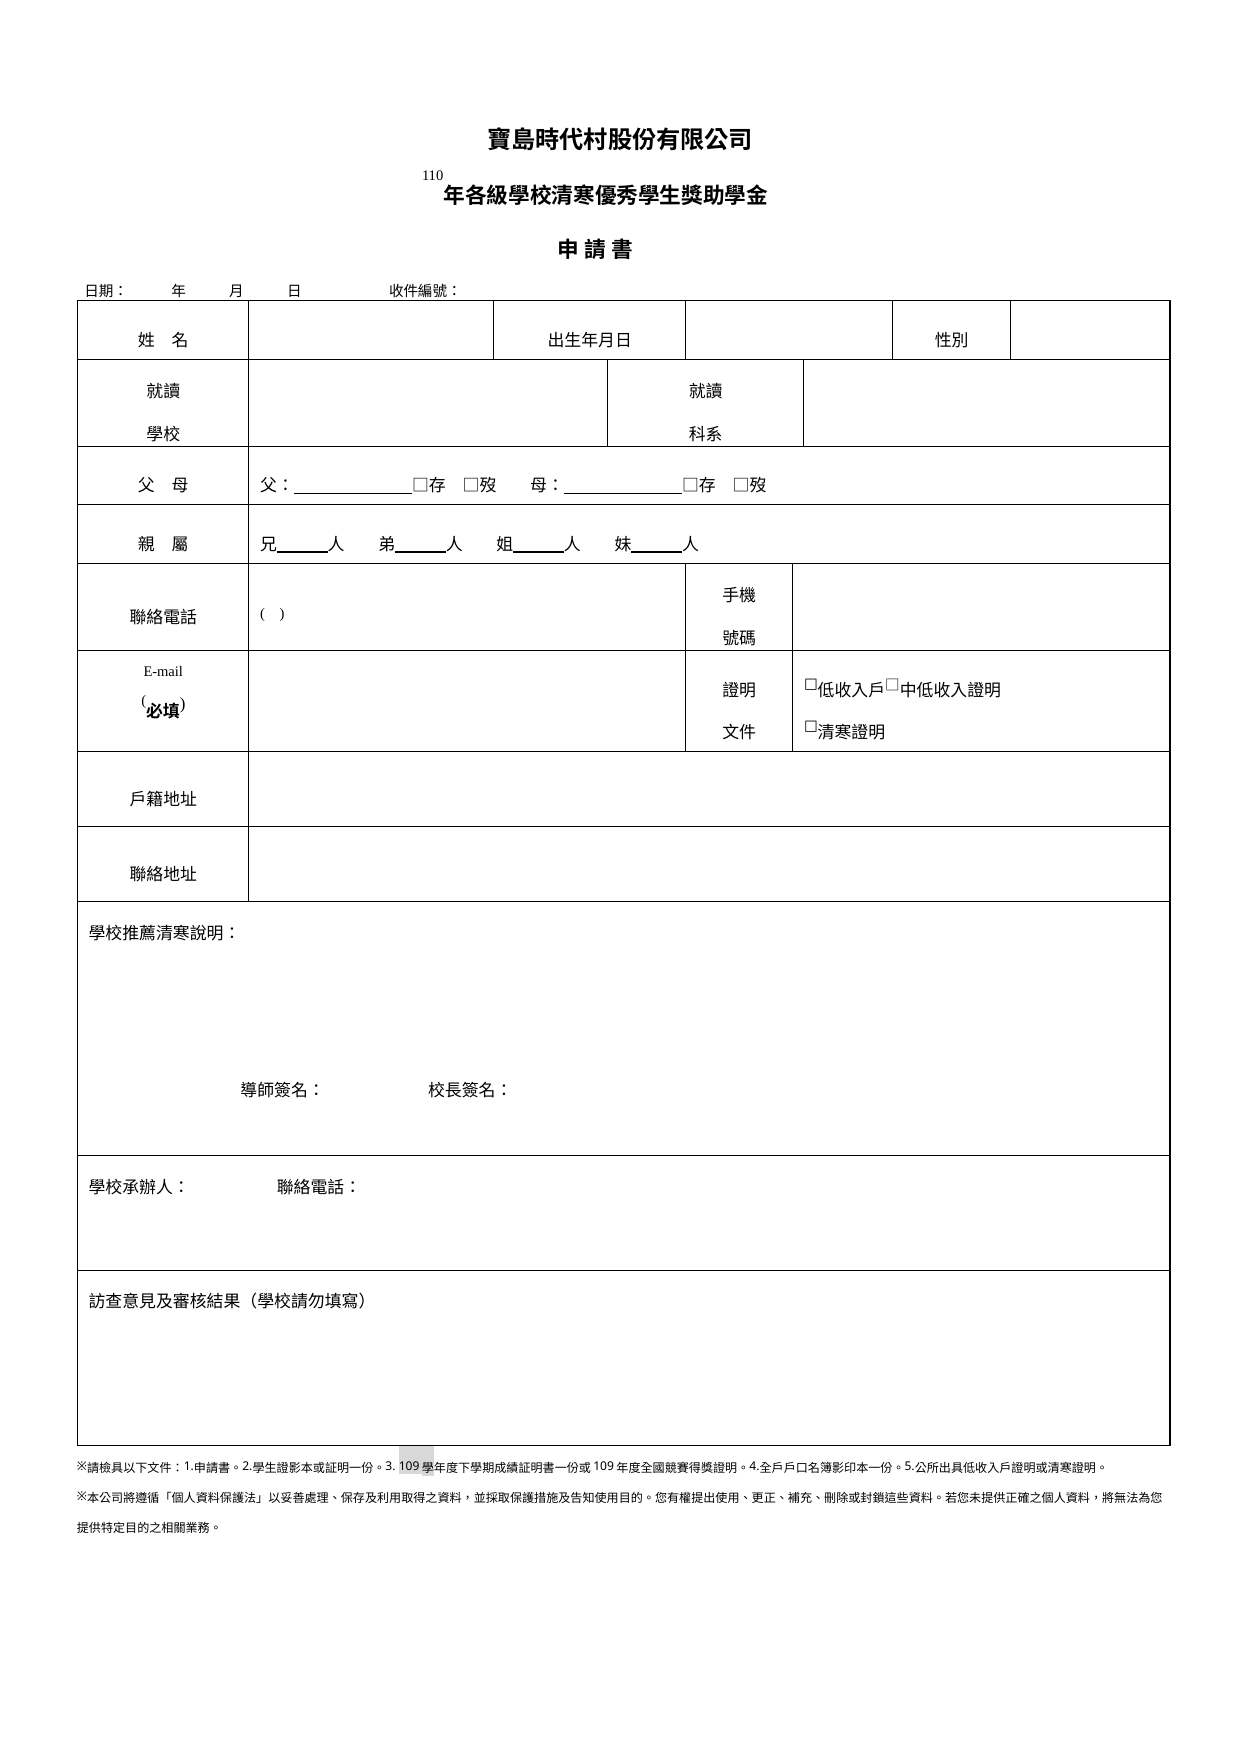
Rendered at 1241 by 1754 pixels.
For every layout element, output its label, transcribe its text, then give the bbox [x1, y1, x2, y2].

table_cell [686, 564, 792, 650]
table_cell [249, 827, 1169, 901]
table_cell [249, 564, 685, 650]
table_cell [686, 651, 792, 751]
table_header [1011, 301, 1169, 358]
table_cell [78, 827, 248, 901]
table_cell [249, 752, 1169, 826]
table_cell [78, 651, 248, 751]
table_header [494, 301, 685, 358]
text ※請檢具以下文件：1.申請書。2.學生證影本或証明一份。3. 109學年度下學期成績証明書一份或109年度全國競賽得獎證明。4.全戶戶口名簿影印本一份。5.公所出具低收入戶證明或清寒證明。 [77, 1446, 422, 1476]
table_cell [249, 360, 607, 446]
table_cell [249, 505, 1169, 563]
table_cell [249, 651, 685, 751]
table_cell [608, 360, 803, 446]
table_cell [78, 447, 248, 504]
table_cell [793, 651, 1169, 751]
table_cell [78, 505, 248, 563]
table_cell [78, 1271, 1169, 1444]
table_header [893, 301, 1010, 358]
table_cell [78, 752, 248, 826]
table_cell [793, 564, 1169, 650]
text ※請檢具以下文件：1.申請書。2.學生證影本或証明一份。3. 109學年度下學期成績証明書一份或109年度全國競賽得獎證明。4.全戶戶口名簿影印本一份。5.公所出具低收入戶證明或清寒證明。 [434, 1446, 1163, 1476]
table_header [78, 301, 248, 358]
table_cell [78, 564, 248, 650]
table_header [249, 301, 493, 358]
text ※本公司將遵循「個人資料保護法」以妥善處理、保存及利用取得之資料，並採取保護措施及告知使用目的。您有權提出使用、更正、補充、刪除或封鎖這些資料。若您未提供正確之個人資料，將無法為您提供特定目的之相關業務。 [77, 1476, 1163, 1536]
table_cell [249, 447, 1169, 504]
table_cell [804, 360, 1169, 446]
table_cell [78, 1156, 1169, 1269]
table_header [686, 301, 892, 358]
table_cell [78, 902, 1169, 1155]
table_cell [78, 360, 248, 446]
